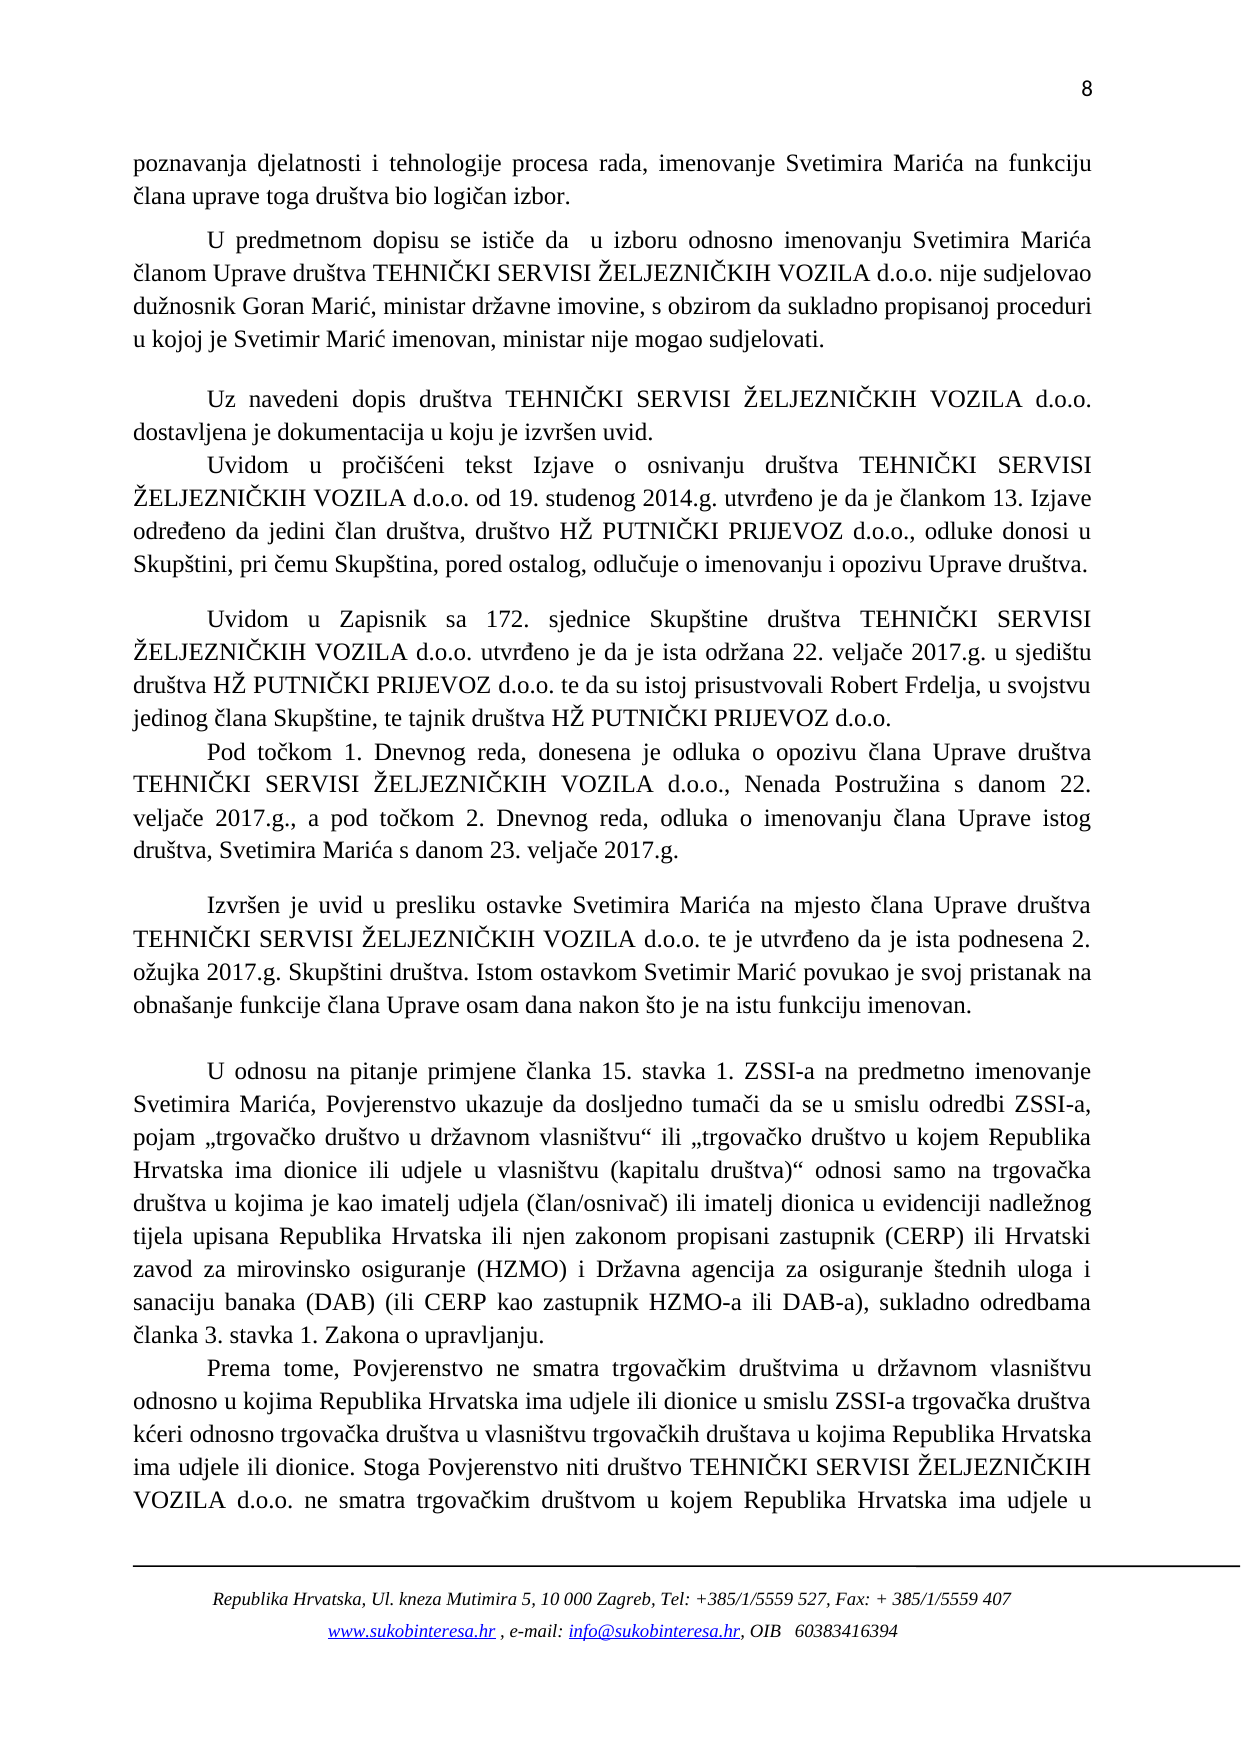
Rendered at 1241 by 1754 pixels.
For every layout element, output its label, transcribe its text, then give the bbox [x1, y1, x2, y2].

text Izvršen je uvid u presliku ostavke Svetimira Marića na mjesto člana Uprave društva TEHNIČKI SERVISI ŽELJEZNIČKIH VOZILA d.o.o. te je utvrđeno da je ista podnesena 2. ožujka 2017.g. Skupštini društva. Istom ostavkom Svetimir Marić povukao je svoj pristanak na obnašanje funkcije člana Uprave osam dana nakon što je na istu funkciju imenovan. [133, 891, 1092, 1018]
text U predmetnom dopisu se ističe da u izboru odnosno imenovanju Svetimira Marića članom Uprave društva TEHNIČKI SERVISI ŽELJEZNIČKIH VOZILA d.o.o. nije sudjelovao dužnosnik Goran Marić, ministar državne imovine, s obzirom da sukladno propisanoj proceduri u kojoj je Svetimir Marić imenovan, ministar nije mogao sudjelovati. [133, 225, 1092, 352]
text Uvidom u Zapisnik sa 172. sjednice Skupštine društva TEHNIČKI SERVISI ŽELJEZNIČKIH VOZILA d.o.o. utvrđeno je da je ista održana 22. veljače 2017.g. u sjedištu društva HŽ PUTNIČKI PRIJEVOZ d.o.o. te da su istoj prisustvovali Robert Frdelja, u svojstvu jedinog člana Skupštine, te tajnik društva HŽ PUTNIČKI PRIJEVOZ d.o.o. [133, 604, 1092, 732]
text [133, 1353, 1092, 1514]
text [133, 148, 1092, 209]
text Pod točkom 1. Dnevnog reda, donesena je odluka o opozivu člana Uprave društva TEHNIČKI SERVISI ŽELJEZNIČKIH VOZILA d.o.o., Nenada Postružina s danom 22. veljače 2017.g., a pod točkom 2. Dnevnog reda, odluka o imenovanju člana Uprave istog društva, Svetimira Marića s danom 23. veljače 2017.g. [133, 737, 1092, 864]
text Uvidom u pročišćeni tekst Izjave o osnivanju društva TEHNIČKI SERVISI ŽELJEZNIČKIH VOZILA d.o.o. od 19. studenog 2014.g. utvrđeno je da je člankom 13. Izjave određeno da jedini član društva, društvo HŽ PUTNIČKI PRIJEVOZ d.o.o., odluke donosi u Skupštini, pri čemu Skupština, pored ostalog, odlučuje o imenovanju i opozivu Uprave društva. [133, 450, 1092, 578]
text U odnosu na pitanje primjene članka 15. stavka 1. ZSSI-a na predmetno imenovanje Svetimira Marića, Povjerenstvo ukazuje da dosljedno tumači da se u smislu odredbi ZSSI-a, pojam „trgovačko društvo u državnom vlasništvu“ ili „trgovačko društvo u kojem Republika Hrvatska ima dionice ili udjele u vlasništvu (kapitalu društva)“ odnosi samo na trgovačka društva u kojima je kao imatelj udjela (član/osnivač) ili imatelj dionica u evidenciji nadležnog tijela upisana Republika Hrvatska ili njen zakonom propisani zastupnik (CERP) ili Hrvatski zavod za mirovinsko osiguranje (HZMO) i Državna agencija za osiguranje štednih uloga i sanaciju banaka (DAB) (ili CERP kao zastupnik HZMO-a ili DAB-a), sukladno odredbama članka 3. stavka 1. Zakona o upravljanju. [133, 1056, 1092, 1349]
text Uz navedeni dopis društva TEHNIČKI SERVISI ŽELJEZNIČKIH VOZILA d.o.o. dostavljena je dokumentacija u koju je izvršen uvid. [133, 384, 1092, 446]
